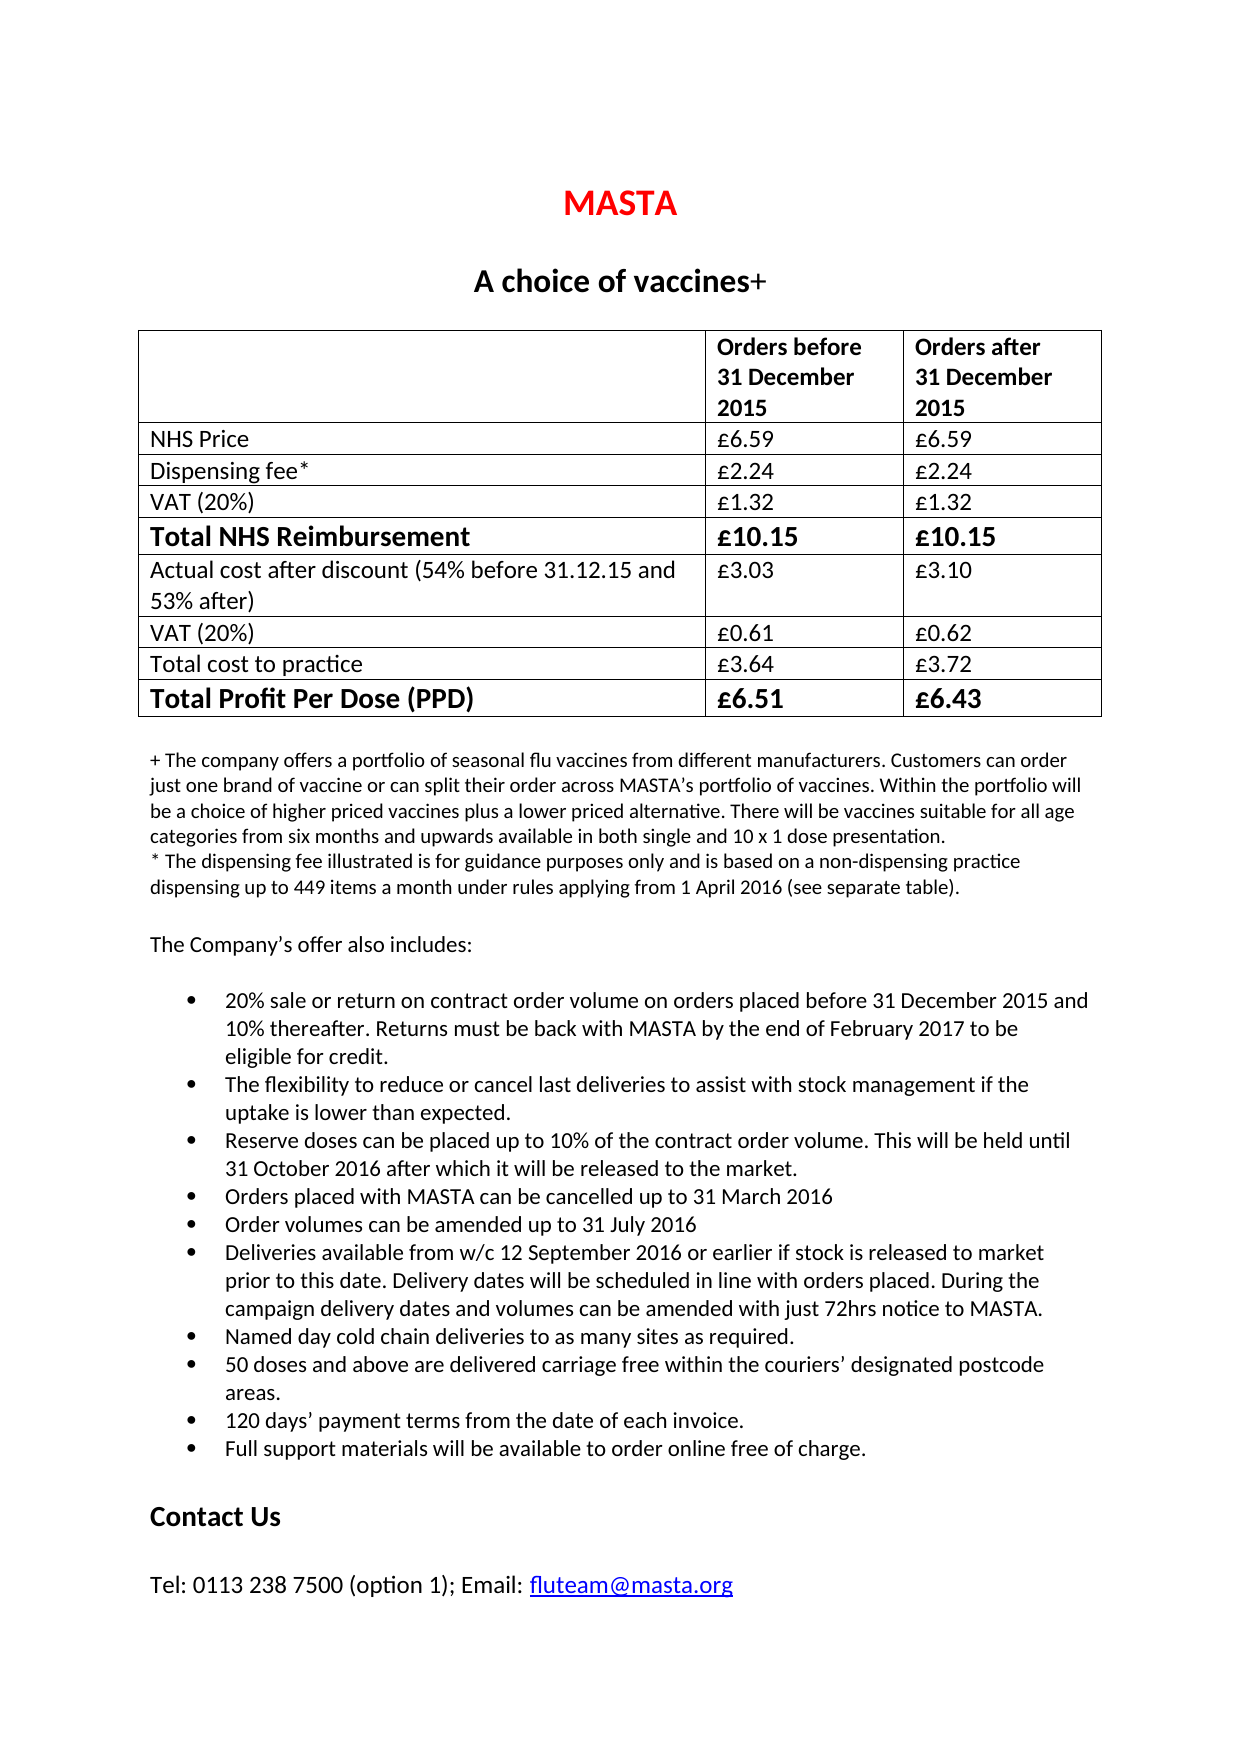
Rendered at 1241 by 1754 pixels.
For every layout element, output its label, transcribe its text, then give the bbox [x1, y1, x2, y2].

table_cell Actual cost after discount (54% before 31.12.15 and 53% after) [139, 555, 705, 616]
table_cell VAT (20%) [139, 617, 705, 647]
list 20% sale or return on contract order volume on orders placed before 31 December 2015 and 10% thereafter. Returns must be back with MASTA by the end of February 2017 to be eligible for credit. [187, 986, 1090, 1070]
text A choice of vaccines+ [150, 260, 1090, 301]
table_cell Total cost to practice [139, 648, 705, 679]
list Full support materials will be available to order online free of charge. [187, 1434, 1090, 1462]
text Tel: 0113 238 7500 (option 1); Email: fluteam@masta.org [150, 1569, 1090, 1600]
table_cell £6.51 [706, 680, 903, 716]
table_cell Total NHS Reimbursement [139, 518, 705, 554]
table_cell £2.24 [904, 455, 1101, 485]
table_cell £10.15 [706, 518, 903, 554]
text + The company offers a portfolio of seasonal flu vaccines from different manufacturers. Customers can order just one brand of vaccine or can split their order across MASTA’s portfolio of vaccines. Within the portfolio will be a choice of higher priced vaccines plus a lower priced alternative. There will be vaccines suitable for all age categories from six months and upwards available in both single and 10 x 1 dose presentation. [150, 747, 1090, 849]
list 120 days’ payment terms from the date of each invoice. [187, 1406, 1090, 1434]
table_cell £1.32 [706, 486, 903, 517]
table_cell VAT (20%) [139, 486, 705, 517]
list Deliveries available from w/c 12 September 2016 or earlier if stock is released to market prior to this date. Delivery dates will be scheduled in line with orders placed. During the campaign delivery dates and volumes can be amended with just 72hrs notice to MASTA. [187, 1238, 1090, 1322]
table_cell £1.32 [904, 486, 1101, 517]
text * The dispensing fee illustrated is for guidance purposes only and is based on a non-dispensing practice dispensing up to 449 items a month under rules applying from 1 April 2016 (see separate table). [150, 849, 1090, 899]
table_cell £6.43 [904, 680, 1101, 716]
table_cell £3.10 [904, 555, 1101, 616]
table_cell £0.62 [904, 617, 1101, 647]
table_cell £0.61 [706, 617, 903, 647]
table_cell £3.03 [706, 555, 903, 616]
table_header Orders after 31 December 2015 [904, 331, 1101, 422]
table_cell Dispensing fee* [139, 455, 705, 485]
table_cell £6.59 [904, 423, 1101, 454]
table_cell Total Profit Per Dose (PPD) [139, 680, 705, 716]
table_header Orders before 31 December 2015 [706, 331, 903, 422]
table_cell £6.59 [706, 423, 903, 454]
list 50 doses and above are delivered carriage free within the couriers’ designated postcode areas. [187, 1350, 1090, 1406]
table_cell £3.64 [706, 648, 903, 679]
list Named day cold chain deliveries to as many sites as required. [187, 1322, 1090, 1350]
list Order volumes can be amended up to 31 July 2016 [187, 1210, 1090, 1238]
table_header [139, 331, 705, 422]
table_cell £10.15 [904, 518, 1101, 554]
table_cell NHS Price [139, 423, 705, 454]
list Orders placed with MASTA can be cancelled up to 31 March 2016 [187, 1182, 1090, 1210]
table_cell £2.24 [706, 455, 903, 485]
text Contact Us [150, 1498, 1090, 1534]
text The Company’s offer also includes: [150, 930, 1090, 958]
list The flexibility to reduce or cancel last deliveries to assist with stock management if the uptake is lower than expected. [187, 1070, 1090, 1126]
text MASTA [150, 179, 1090, 224]
table_cell £3.72 [904, 648, 1101, 679]
list Reserve doses can be placed up to 10% of the contract order volume. This will be held until 31 October 2016 after which it will be released to the market. [187, 1126, 1090, 1182]
